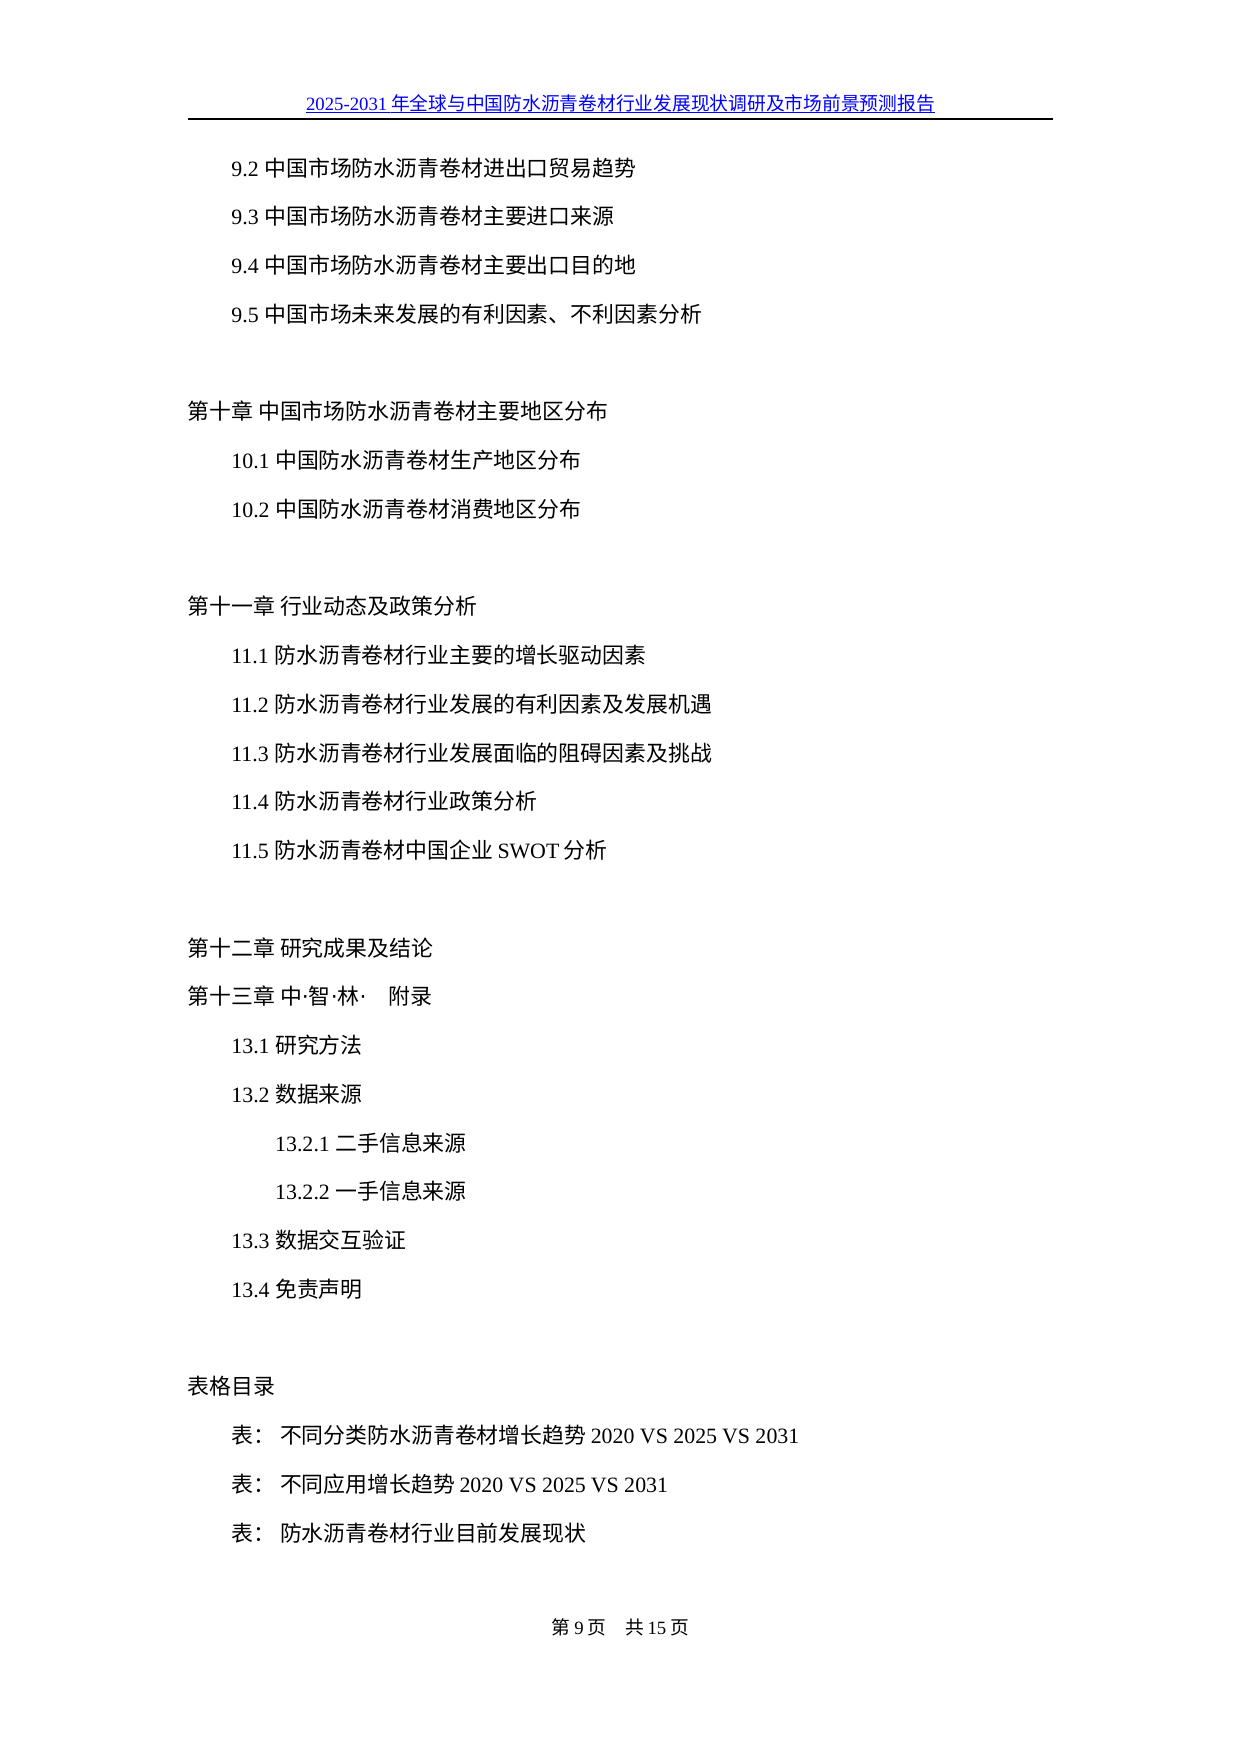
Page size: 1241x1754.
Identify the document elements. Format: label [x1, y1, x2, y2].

text [187, 150, 1053, 1548]
